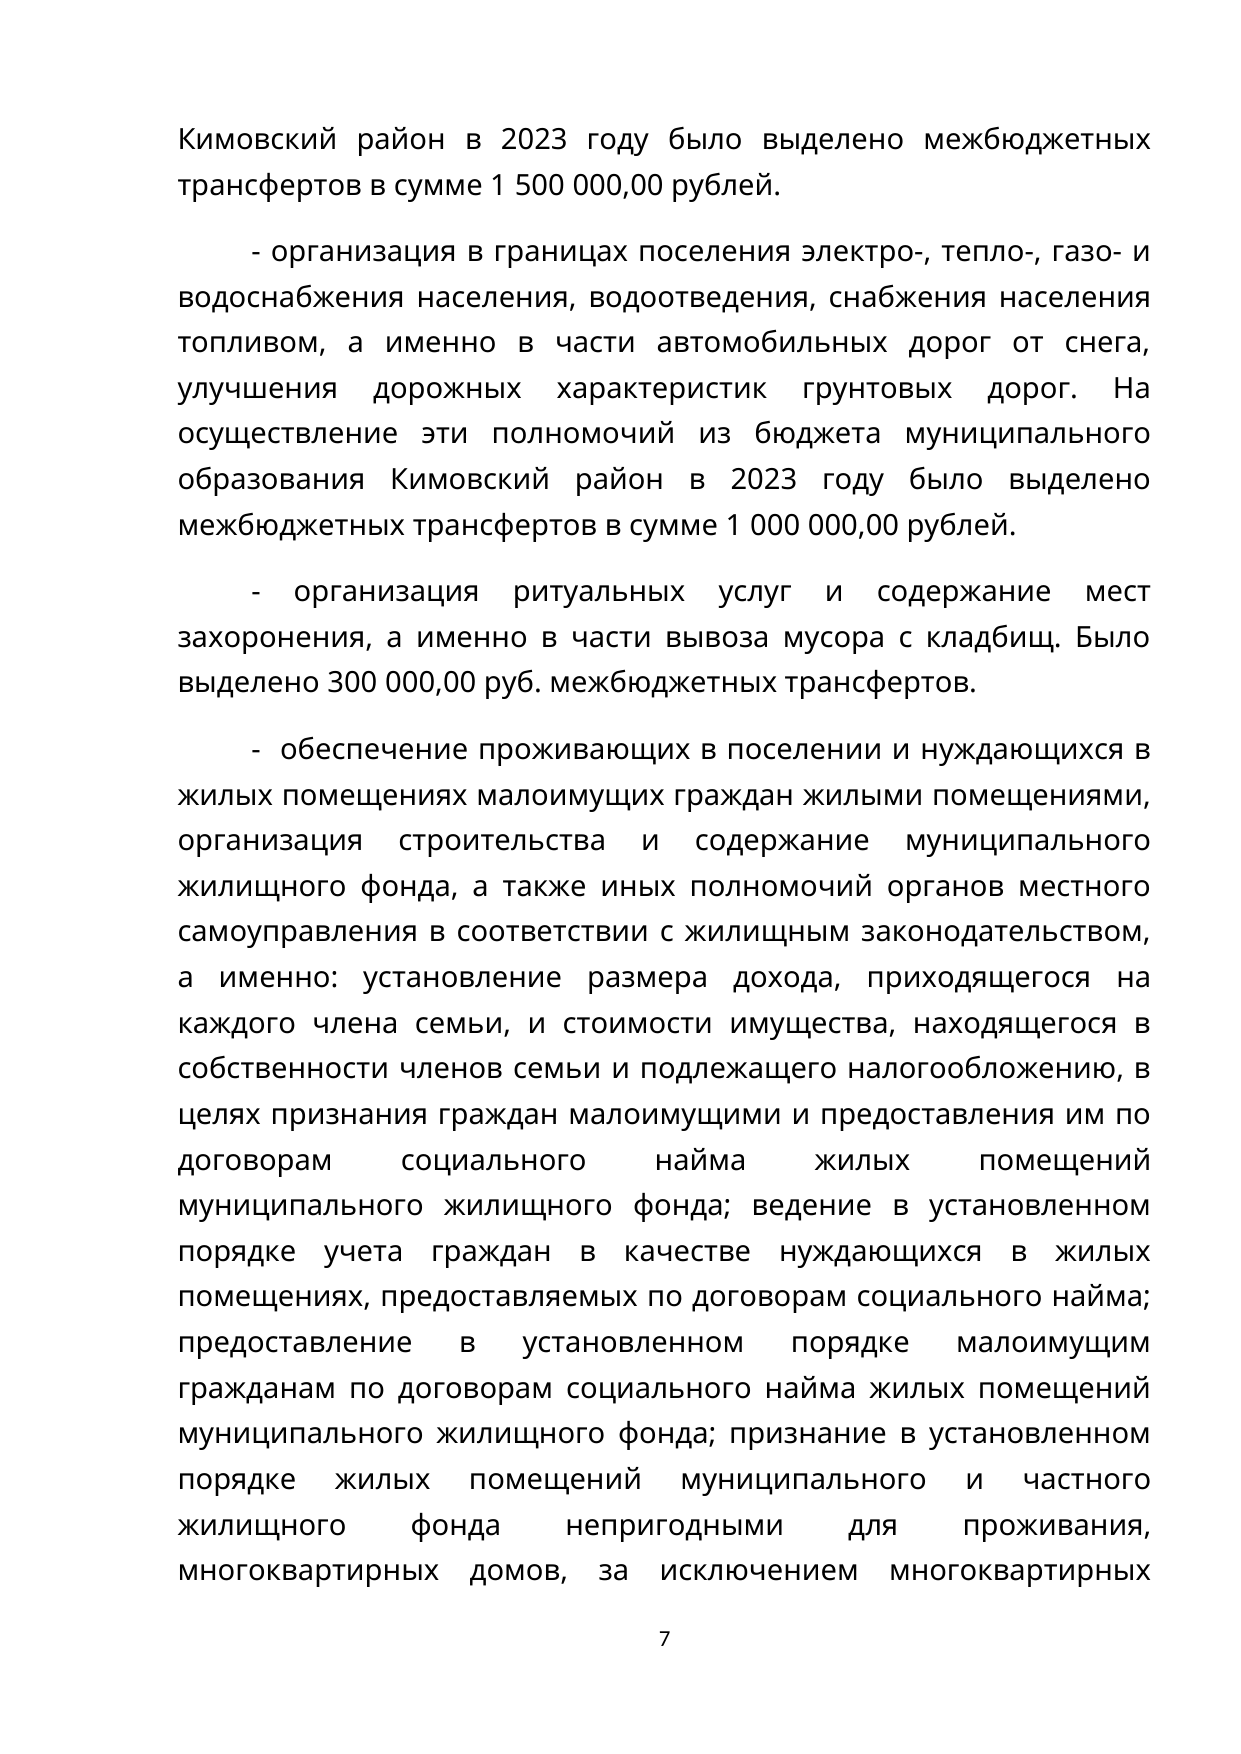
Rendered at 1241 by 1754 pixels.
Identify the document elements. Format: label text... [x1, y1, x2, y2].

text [177, 118, 1152, 203]
text - организация ритуальных услуг и содержание мест захоронения, а именно в части вывоза мусора с кладбищ. Было выделено 300 000,00 руб. межбюджетных трансфертов. [177, 570, 1152, 701]
text - организация в границах поселения электро-, тепло-, газо- и водоснабжения населения, водоотведения, снабжения населения топливом, а именно в части автомобильных дорог от снега, улучшения дорожных характеристик грунтовых дорог. На осуществление эти полномочий из бюджета муниципального образования Кимовский район в 2023 году было выделено межбюджетных трансфертов в сумме 1 000 000,00 рублей. [177, 230, 1152, 544]
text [177, 728, 1152, 1589]
